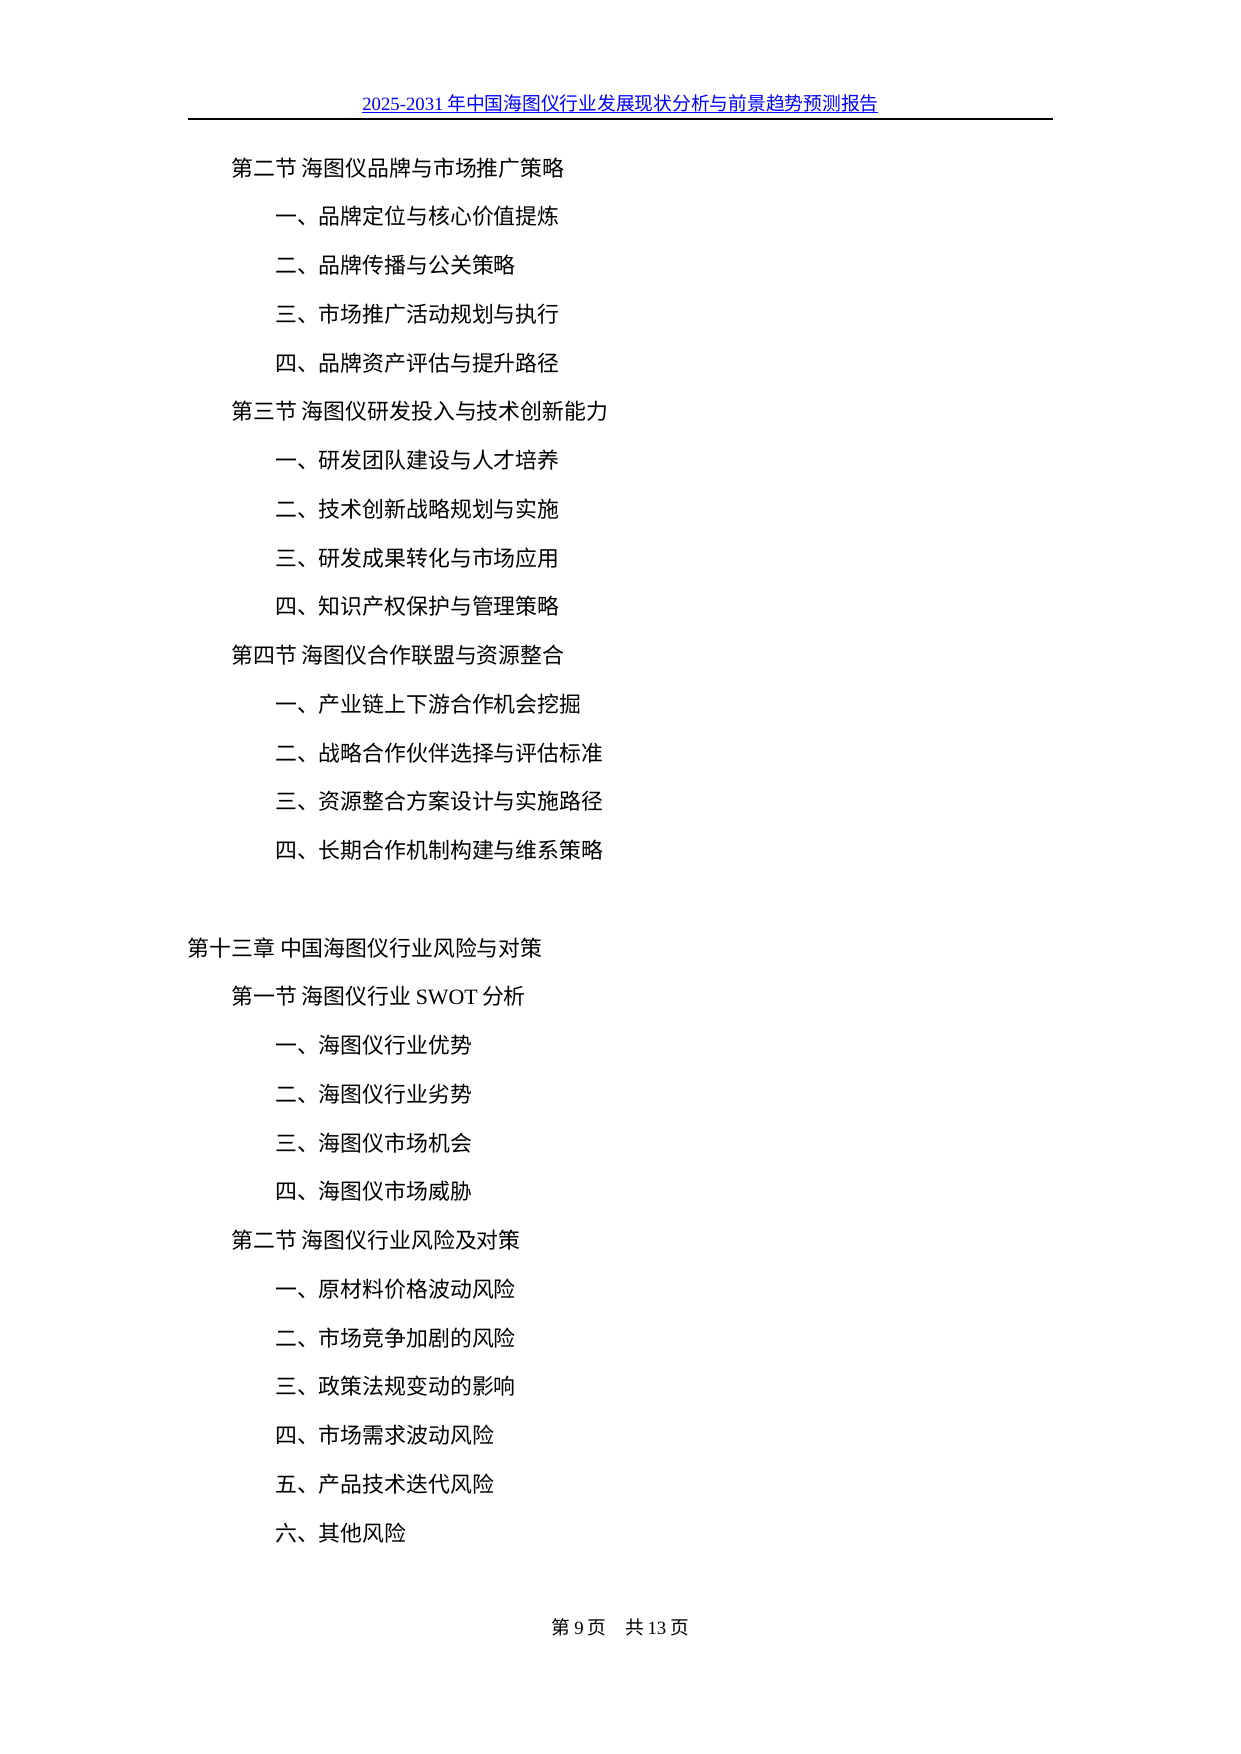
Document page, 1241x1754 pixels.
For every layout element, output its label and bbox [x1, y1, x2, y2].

text [187, 150, 1053, 1548]
